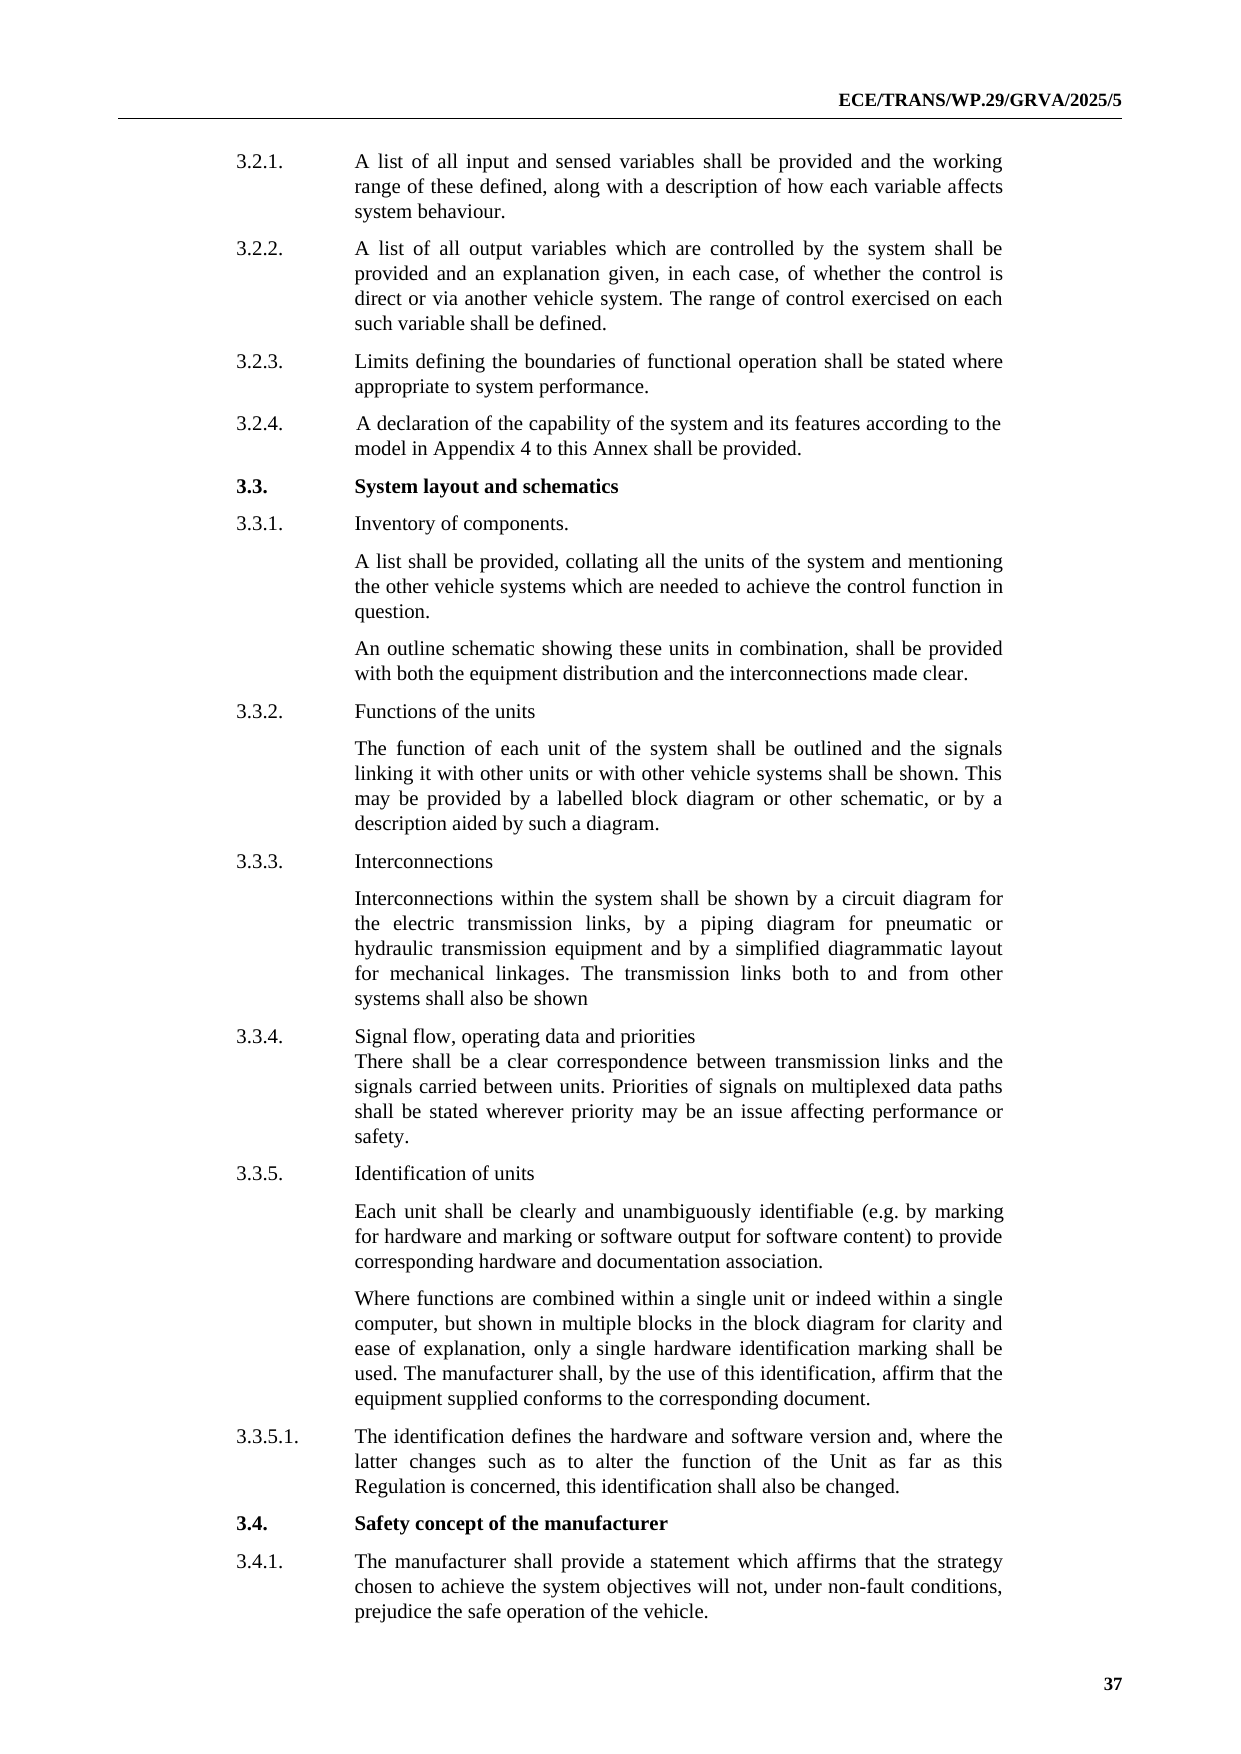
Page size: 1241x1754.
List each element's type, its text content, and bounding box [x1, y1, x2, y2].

text 3.3.5.1. The identification defines the hardware and software version and, where the latter changes such as to alter the function of the Unit as far as this Regulation is concerned, this identification shall also be changed. [236, 1423, 1004, 1498]
text Each unit shall be clearly and unambiguously identifiable (e.g. by marking for hardware and marking or software output for software content) to provide corresponding hardware and documentation association. [236, 1198, 1004, 1273]
text 3.2.3. Limits defining the boundaries of functional operation shall be stated where appropriate to system performance. [236, 348, 1004, 398]
text 3.2.4. A declaration of the capability of the system and its features according to the model in Appendix 4 to this Annex shall be provided. [236, 410, 1004, 460]
text 3.2.2. A list of all output variables which are controlled by the system shall be provided and an explanation given, in each case, of whether the control is direct or via another vehicle system. The range of control exercised on each such variable shall be defined. [236, 235, 1004, 335]
text 3.3.5. Identification of units [236, 1160, 1004, 1185]
text 3.3.3. Interconnections [236, 848, 1004, 873]
text 3.3.2. Functions of the units [236, 698, 1004, 723]
text 3.3.4. Signal flow, operating data and priorities [236, 1023, 1004, 1048]
text The function of each unit of the system shall be outlined and the signals linking it with other units or with other vehicle systems shall be shown. This may be provided by a labelled block diagram or other schematic, or by a description aided by such a diagram. [236, 735, 1004, 835]
text A list shall be provided, collating all the units of the system and mentioning the other vehicle systems which are needed to achieve the control function in question. [236, 548, 1004, 623]
text 3.2.1. A list of all input and sensed variables shall be provided and the working range of these defined, along with a description of how each variable affects system behaviour. [236, 148, 1004, 223]
text An outline schematic showing these units in combination, shall be provided with both the equipment distribution and the interconnections made clear. [236, 635, 1004, 685]
text Interconnections within the system shall be shown by a circuit diagram for the electric transmission links, by a piping diagram for pneumatic or hydraulic transmission equipment and by a simplified diagrammatic layout for mechanical linkages. The transmission links both to and from other systems shall also be shown [236, 885, 1004, 1010]
text Where functions are combined within a single unit or indeed within a single computer, but shown in multiple blocks in the block diagram for clarity and ease of explanation, only a single hardware identification marking shall be used. The manufacturer shall, by the use of this identification, affirm that the equipment supplied conforms to the corresponding document. [236, 1285, 1004, 1410]
text There shall be a clear correspondence between transmission links and the signals carried between units. Priorities of signals on multiplexed data paths shall be stated wherever priority may be an issue affecting performance or safety. [354, 1048, 1004, 1148]
text 3.4. Safety concept of the manufacturer [236, 1510, 1004, 1535]
text 3.3. System layout and schematics [236, 473, 1004, 498]
text 3.4.1. The manufacturer shall provide a statement which affirms that the strategy chosen to achieve the system objectives will not, under non-fault conditions, prejudice the safe operation of the vehicle. [236, 1548, 1004, 1623]
text 3.3.1. Inventory of components. [236, 510, 1004, 535]
